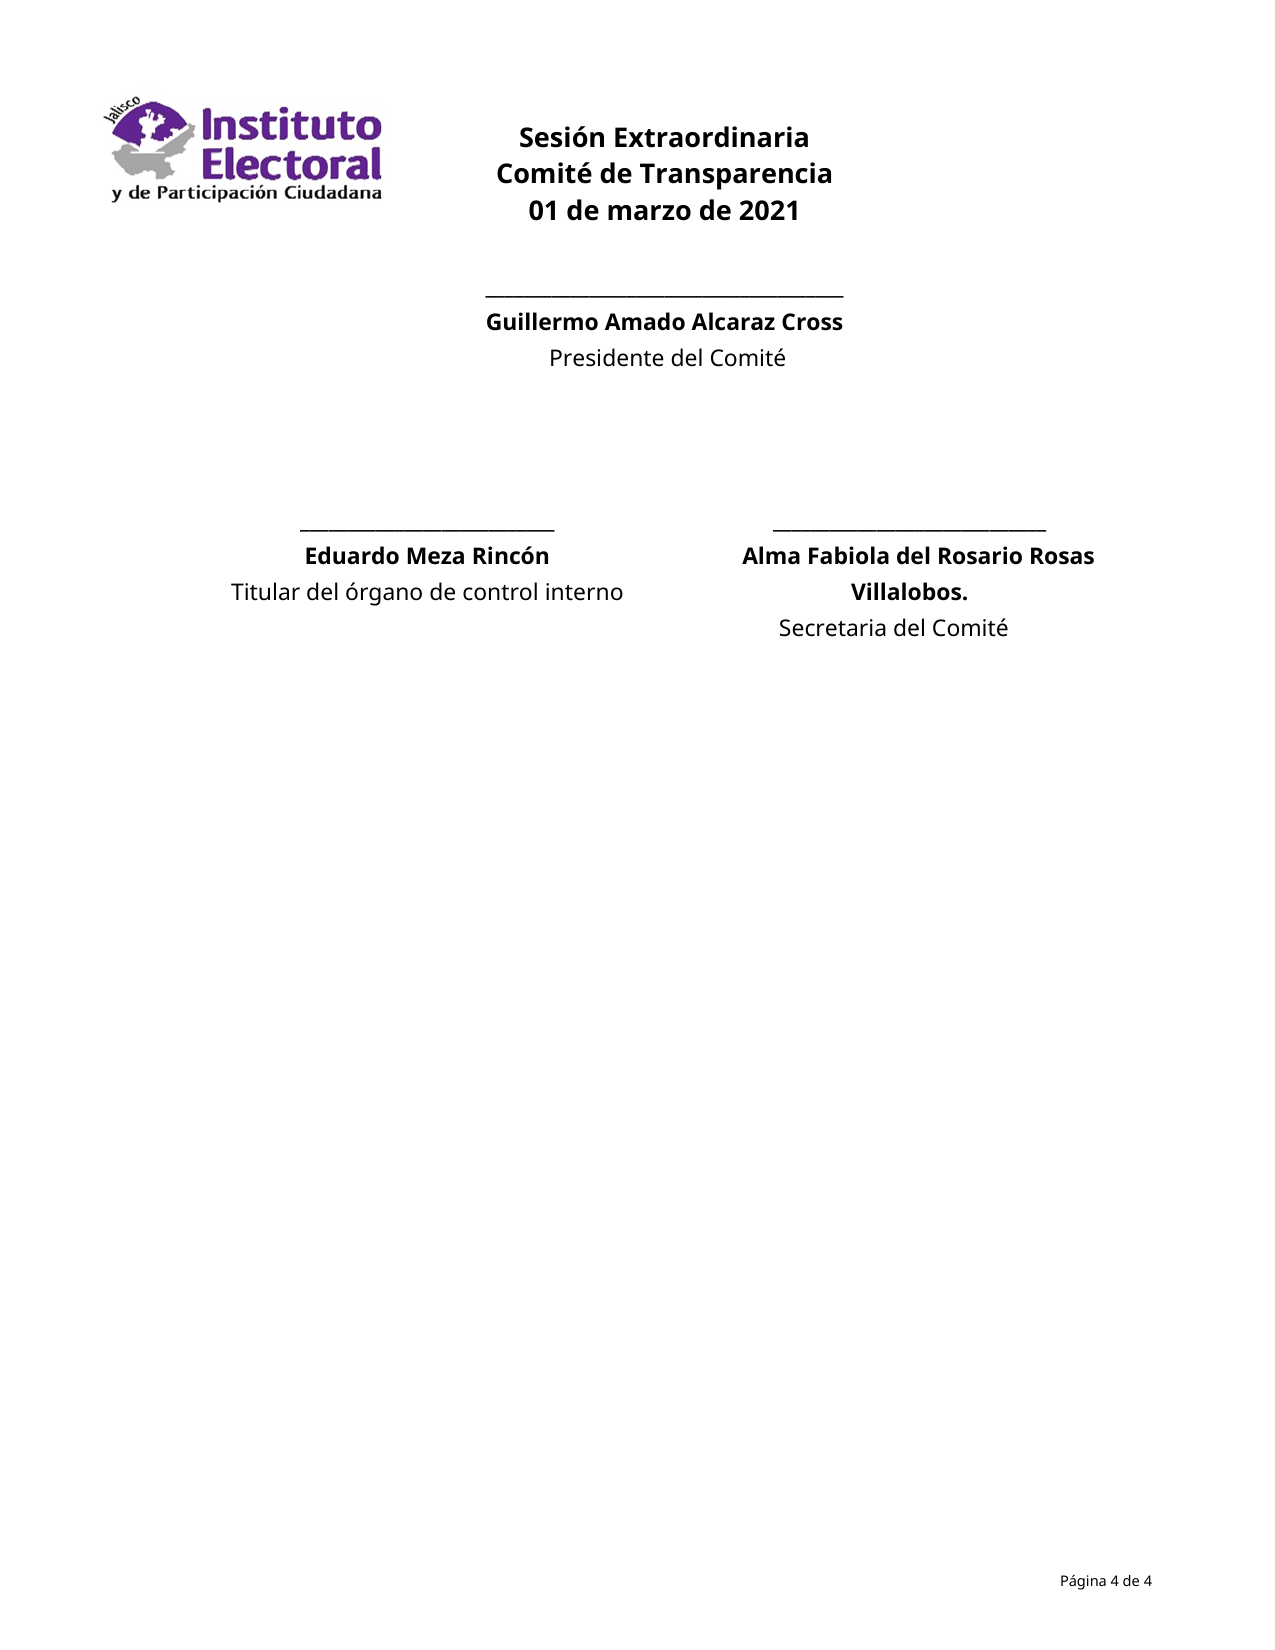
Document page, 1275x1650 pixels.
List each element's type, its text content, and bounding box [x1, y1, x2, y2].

table_cell ___________________________ Eduardo Meza Rincón Titular del órgano de control interno [182, 396, 672, 647]
table_cell _____________________________ Alma Fabiola del Rosario Rosas Villalobos. Secretaria del Comité [672, 396, 1147, 647]
picture [59, 64, 422, 233]
table_cell ______________________________________ Guillermo Amado Alcaraz Cross Presidente del Comité [182, 251, 1147, 396]
